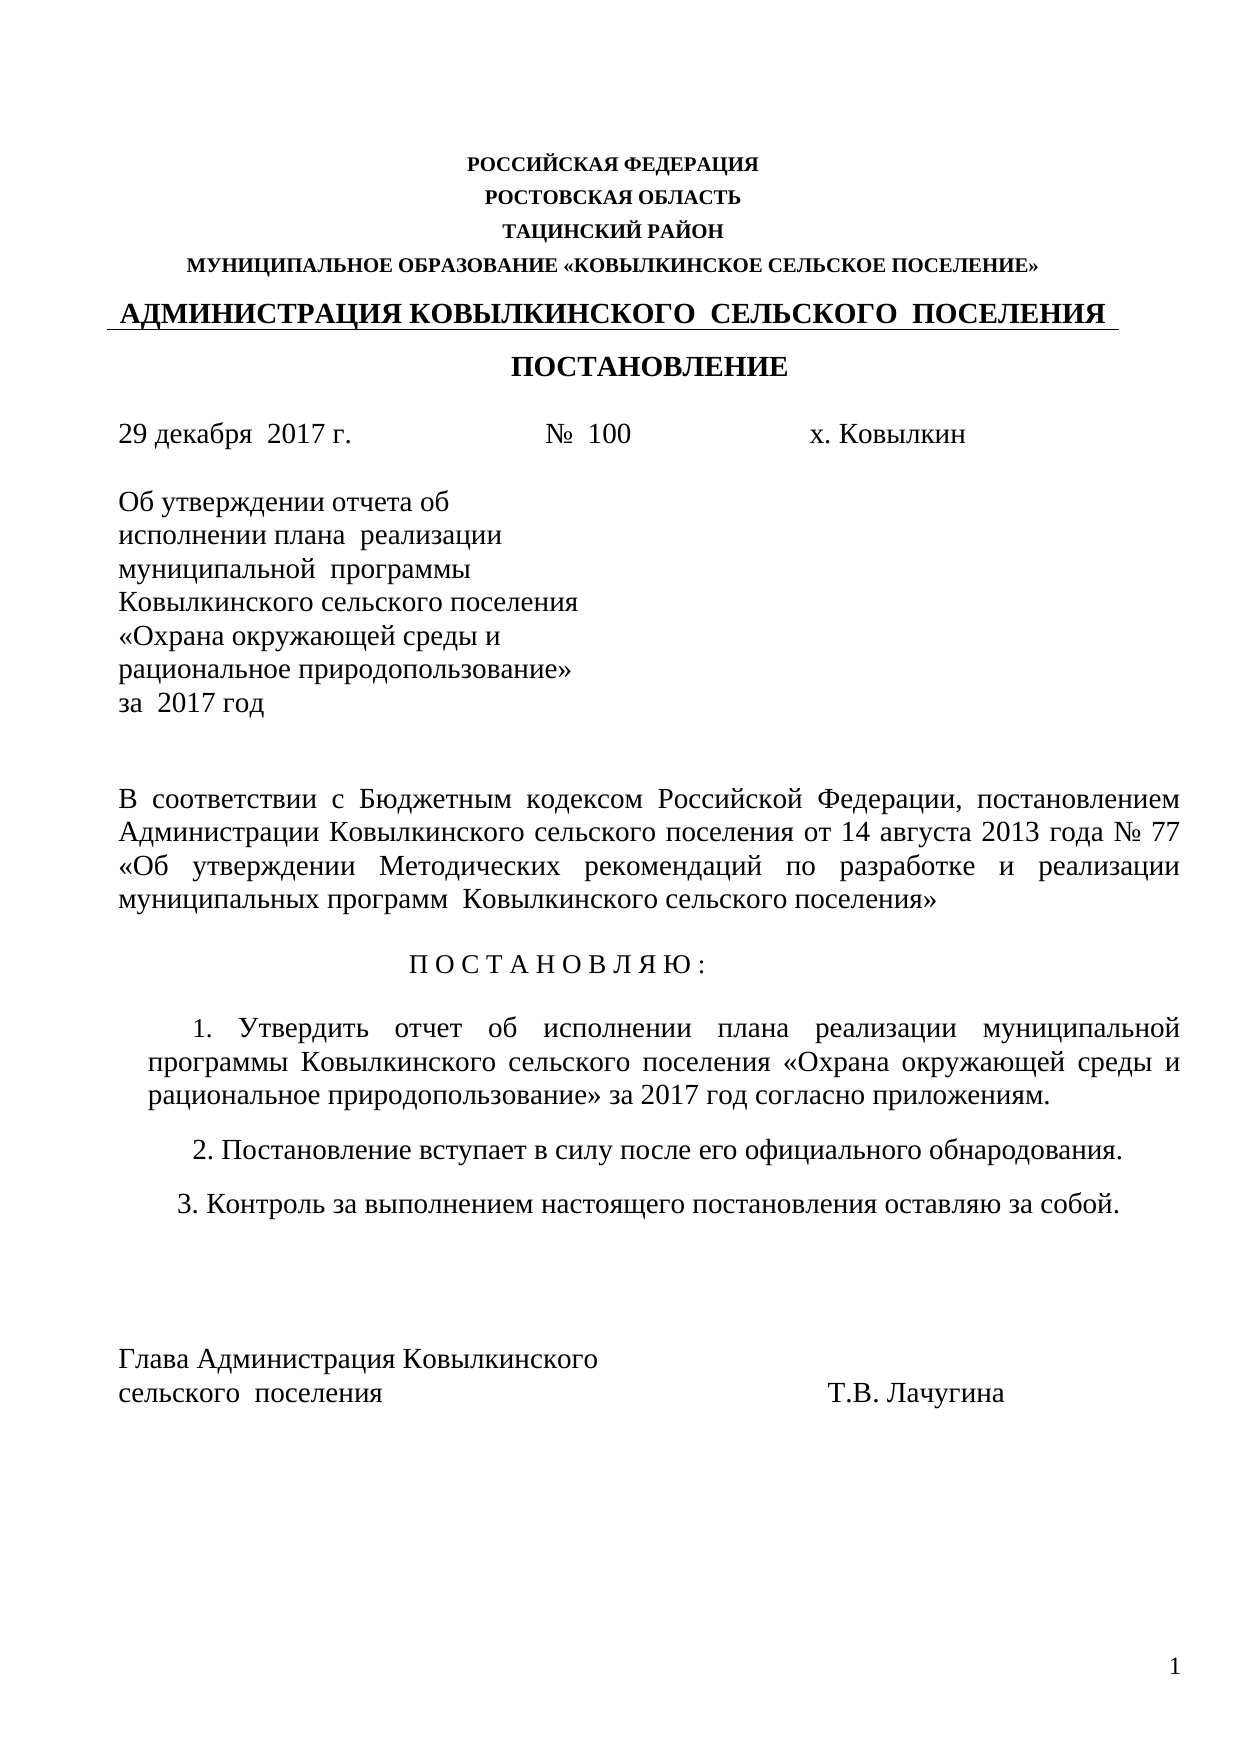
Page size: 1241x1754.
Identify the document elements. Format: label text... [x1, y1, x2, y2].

table_header РОССИЙСКАЯ ФЕДЕРАЦИЯ РОСТОВСКАЯ ОБЛАСТЬ ТАЦИНСКИЙ РАЙОН МУНИЦИПАЛЬНОЕ ОБРАЗОВАНИЕ «КОВЫЛКИНСКОЕ СЕЛЬСКОЕ ПОСЕЛЕНИЕ» АДМИНИСТРАЦИЯ КОВЫЛКИНСКОГО СЕЛЬСКОГО ПОСЕЛЕНИЯ [107, 152, 1119, 329]
text 2. Постановление вступает в силу после его официального обнародования. [148, 1132, 1181, 1165]
text Глава Администрация Ковылкинского [118, 1341, 1181, 1375]
table_header Об утверждении отчета об исполнении плана реализации муниципальной программы Ковылкинского сельского поселения «Охрана окружающей среды и рациональное природопользование» за 2017 год [107, 484, 591, 750]
text 3. Контроль за выполнением настоящего постановления оставляю за собой. [148, 1186, 1181, 1220]
text сельского поселения Т.В. Лачугина [118, 1375, 1181, 1408]
text 29 декабря 2017 г. № 100 х. Ковылкин [118, 417, 1181, 450]
text В соответствии с Бюджетным кодексом Российской Федерации, постановлением Администрации Ковылкинского сельского поселения от 14 августа 2013 года № 77 «Об утверждении Методических рекомендаций по разработке и реализации муниципальных программ Ковылкинского сельского поселения» [118, 781, 1181, 915]
text ПОСТАНОВЛЕНИЕ [118, 349, 1181, 383]
text 1. Утвердить отчет об исполнении плана реализации муниципальной программы Ковылкинского сельского поселения «Охрана окружающей среды и рациональное природопользование» за 2017 год согласно приложениям. [148, 1010, 1181, 1111]
text П О С Т А Н О В Л Я Ю : [118, 948, 1181, 979]
